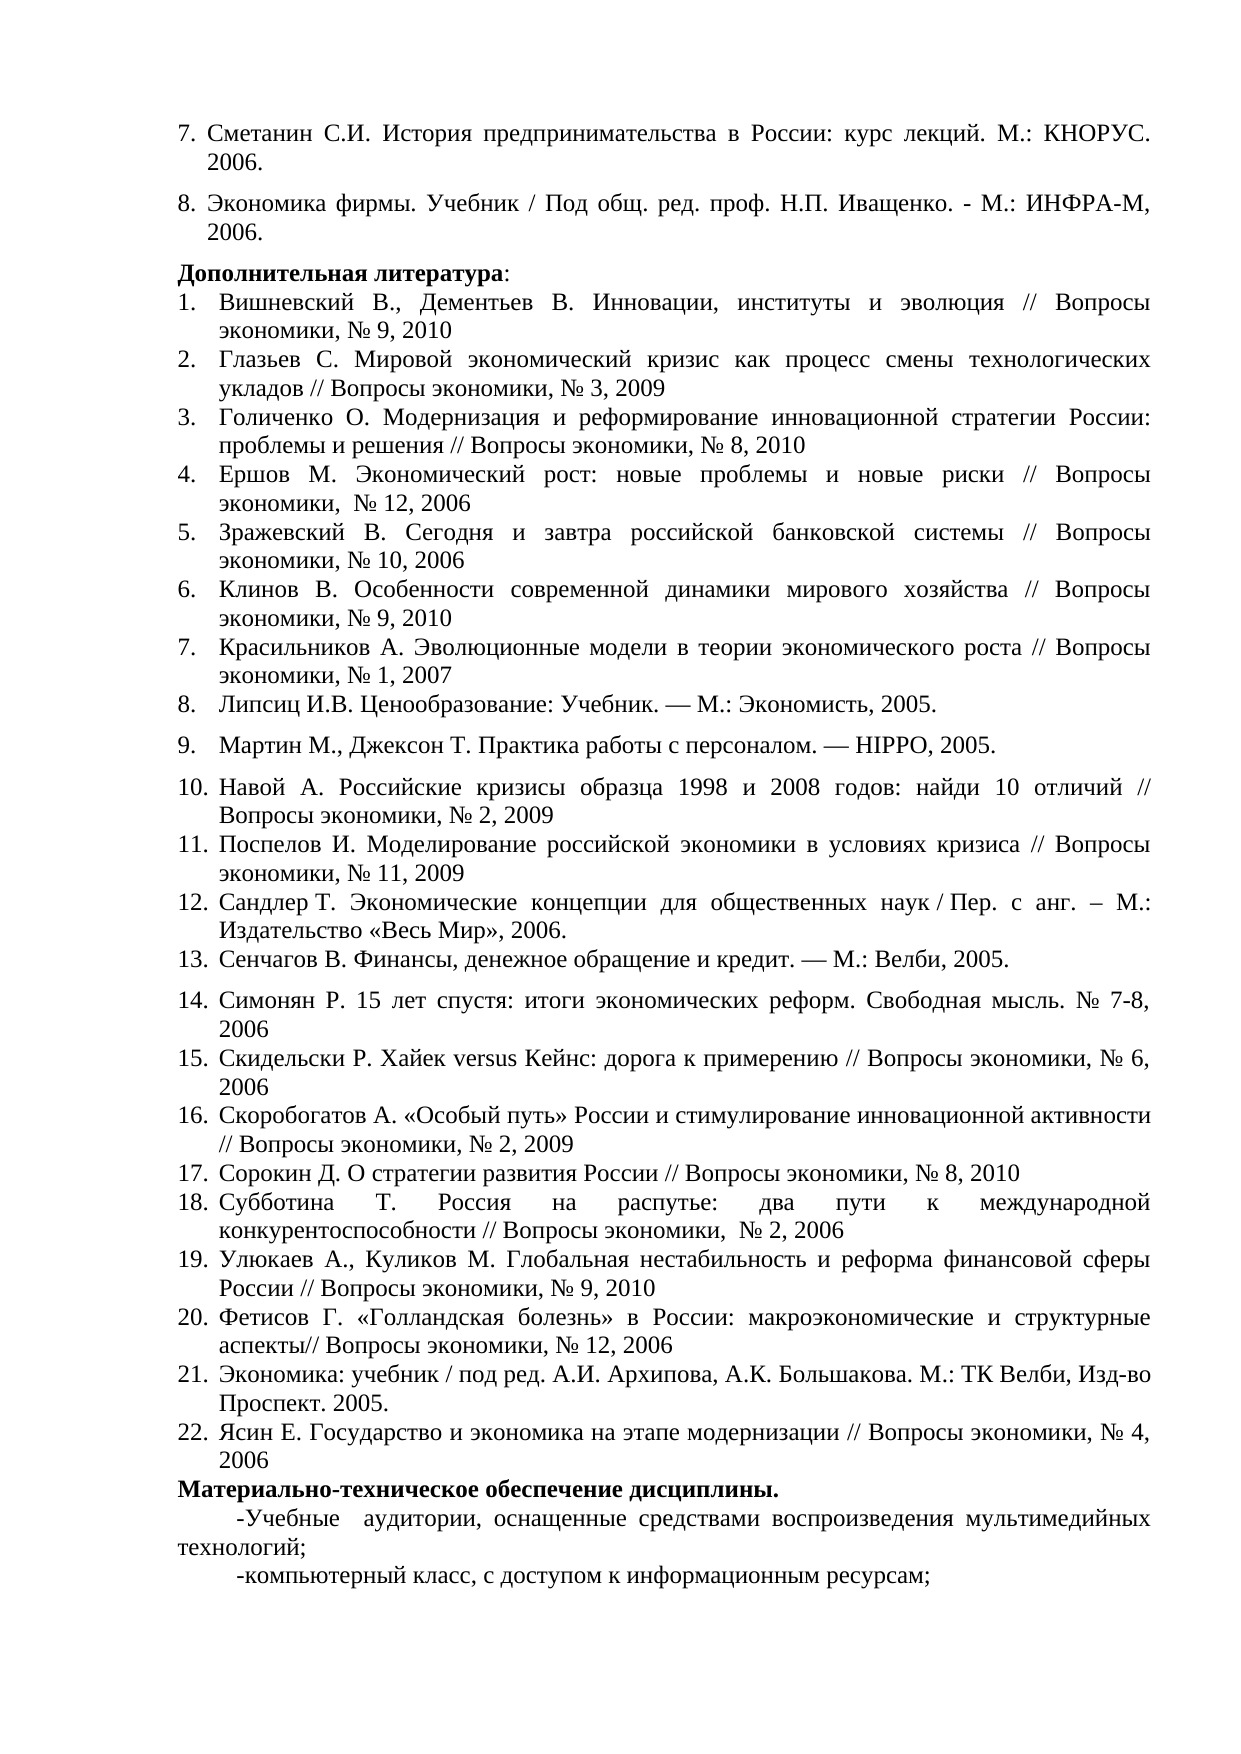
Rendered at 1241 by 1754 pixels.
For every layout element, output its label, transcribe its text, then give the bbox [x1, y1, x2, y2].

text Дополнительная литература: [177, 258, 1152, 287]
list Поспелов И. Моделирование российской экономики в условиях кризиса // Вопросы экономики, № 11, 2009 [177, 829, 1152, 887]
list Сандлер Т. Экономические концепции для общественных наук / Пер. с анг. – М.: Издательство «Весь Мир», 2006. [177, 887, 1152, 944]
list Клинов В. Особенности современной динамики мирового хозяйства // Вопросы экономики, № 9, 2010 [177, 574, 1152, 632]
list Зражевский В. Сегодня и завтра российской банковской системы // Вопросы экономики, № 10, 2006 [177, 517, 1152, 574]
list Голиченко О. Модернизация и реформирование инновационной стратегии России: проблемы и решения // Вопросы экономики, № 8, 2010 [177, 402, 1152, 459]
list Скидельски Р. Хайек versus Кейнс: дорога к примерению // Вопросы экономики, № 6, 2006 [177, 1043, 1152, 1101]
list Мартин М., Джексон Т. Практика работы с персоналом. — HIPPO, 2005. [177, 731, 1152, 759]
list Сорокин Д. О стратегии развития России // Вопросы экономики, № 8, 2010 [177, 1158, 1152, 1187]
list Симонян Р. 15 лет спустя: итоги экономических реформ. Свободная мысль. № 7-8, 2006 [177, 986, 1152, 1043]
list Липсиц И.В. Ценообразование: Учебник. — М.: Экономисть, 2005. [177, 689, 1152, 718]
list Вишневский В., Дементьев В. Инновации, институты и эволюция // Вопросы экономики, № 9, 2010 [177, 287, 1152, 344]
text -компьютерный класс, с доступом к информационным ресурсам; [177, 1561, 1152, 1589]
list Сенчагов В. Финансы, денежное обращение и кредит. — М.: Велби, 2005. [177, 944, 1152, 973]
list Скоробогатов А. «Особый путь» России и стимулирование инновационной активности // Вопросы экономики, № 2, 2009 [177, 1101, 1152, 1158]
list Ершов М. Экономический рост: новые проблемы и новые риски // Вопросы экономики, № 12, 2006 [177, 459, 1152, 517]
list Ясин Е. Государство и экономика на этапе модернизации // Вопросы экономики, № 4, 2006 [177, 1417, 1152, 1474]
list Субботина Т. Россия на распутье: два пути к международной конкурентоспособности // Вопросы экономики, № 2, 2006 [177, 1187, 1152, 1244]
list Навой А. Российские кризисы образца 1998 и 2008 годов: найди 10 отличий // Вопросы экономики, № 2, 2009 [177, 772, 1152, 829]
list Красильников А. Эволюционные модели в теории экономического роста // Вопросы экономики, № 1, 2007 [177, 632, 1152, 689]
text Материально-техническое обеспечение дисциплины. [177, 1474, 1152, 1503]
text -Учебные аудитории, оснащенные средствами воспроизведения мультимедийных технологий; [177, 1503, 1152, 1561]
list Глазьев С. Мировой экономический кризис как процесс смены технологических укладов // Вопросы экономики, № 3, 2009 [177, 344, 1152, 402]
list Экономика: учебник / под ред. А.И. Архипова, А.К. Большакова. М.: ТК Велби, Изд-во Проспект. 2005. [177, 1359, 1152, 1417]
list Сметанин С.И. История предпринимательства в России: курс лекций. М.: КНОРУС. 2006. [177, 118, 1152, 176]
list Улюкаев А., Куликов М. Глобальная нестабильность и реформа финансовой сферы России // Вопросы экономики, № 9, 2010 [177, 1244, 1152, 1302]
list Экономика фирмы. Учебник / Под общ. ред. проф. Н.П. Иващенко. - М.: ИНФРА-М, 2006. [177, 188, 1152, 246]
list Фетисов Г. «Голландская болезнь» в России: макроэкономические и структурные аспекты// Вопросы экономики, № 12, 2006 [177, 1302, 1152, 1359]
